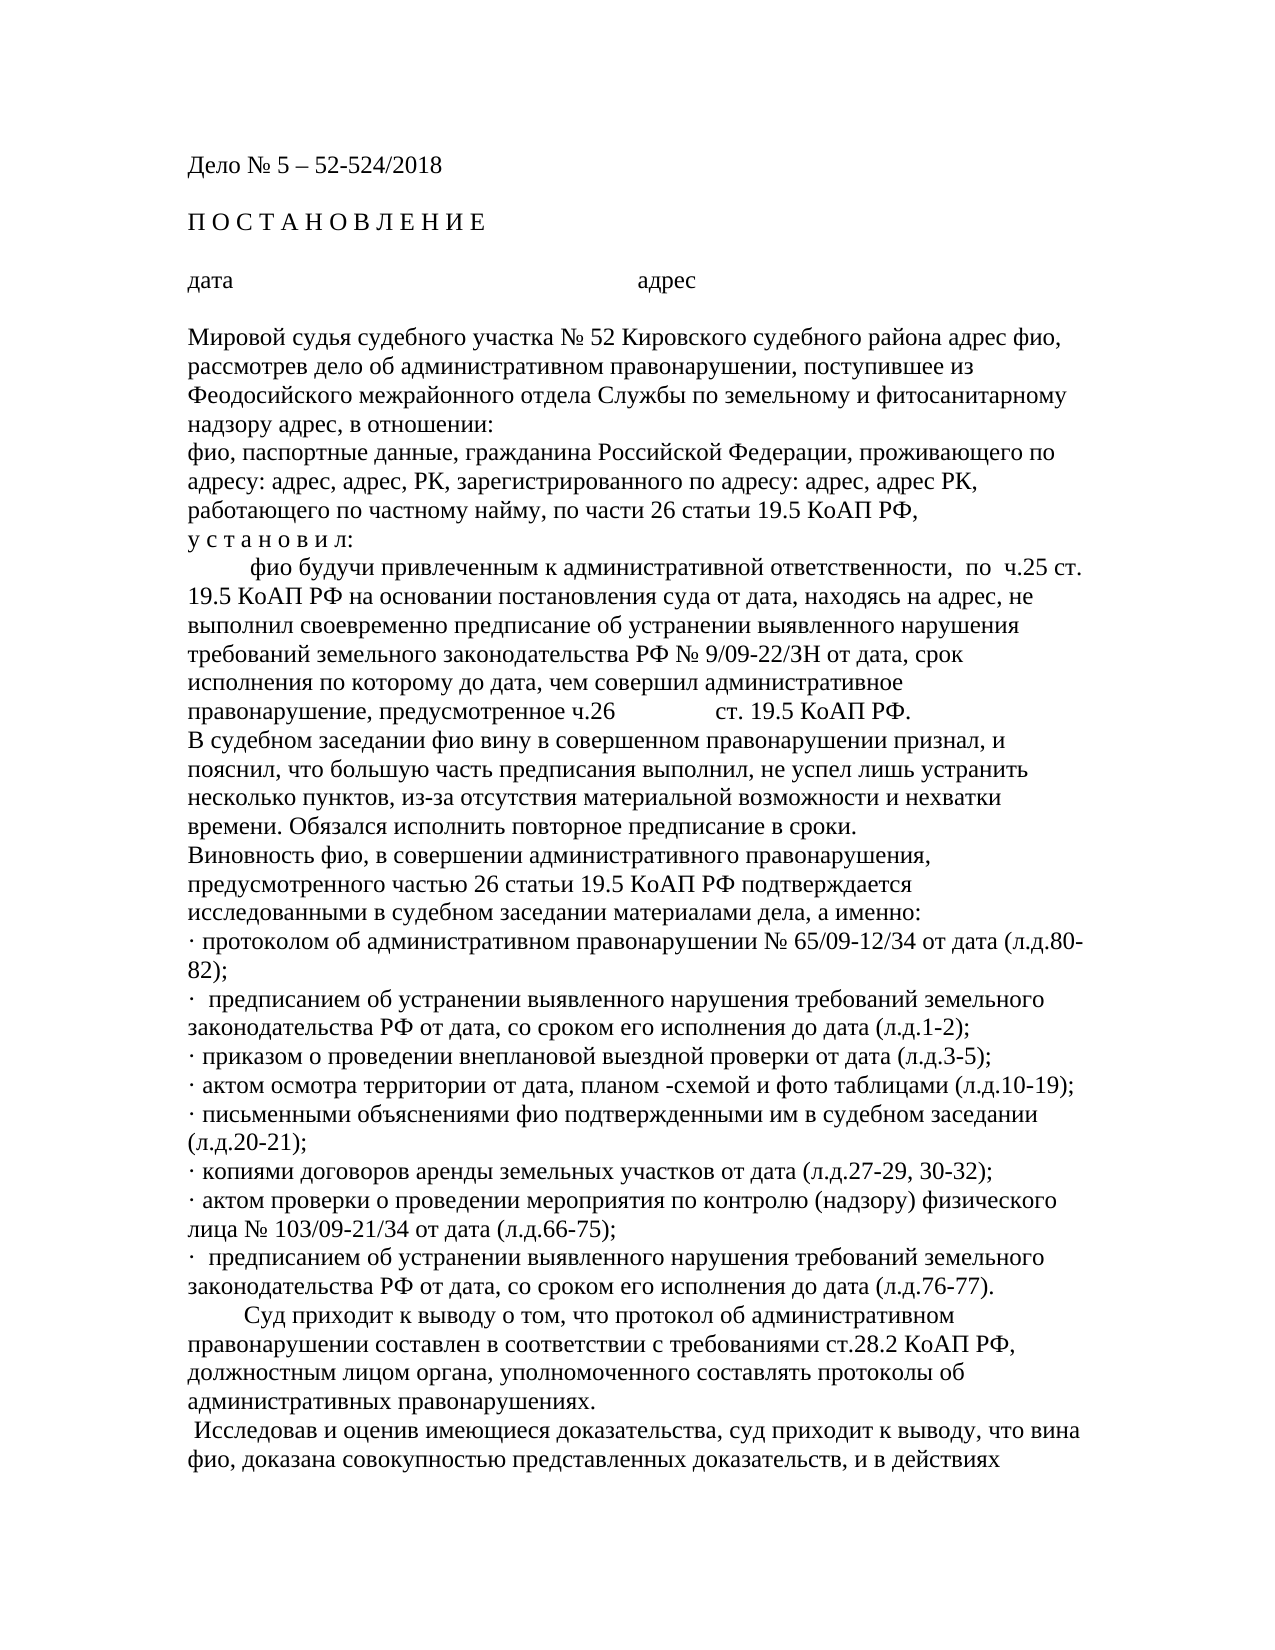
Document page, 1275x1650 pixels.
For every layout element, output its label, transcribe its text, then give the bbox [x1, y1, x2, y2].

text · предписанием об устранении выявленного нарушения требований земельного законодательства РФ от дата, со сроком его исполнения до дата (л.д.76-77). [187, 1242, 1087, 1300]
text фио, паспортные данные, гражданина Российской Федерации, проживающего по адресу: адрес, адрес, РК, зарегистрированного по адресу: адрес, адрес РК, работающего по частному найму, по части 26 статьи 19.5 КоАП РФ, [187, 437, 1087, 524]
text дата адрес [187, 265, 1087, 294]
text Виновность фио, в совершении административного правонарушения, предусмотренного частью 26 статьи 19.5 КоАП РФ подтверждается исследованными в судебном заседании материалами дела, а именно: [187, 840, 1087, 926]
text фио будучи привлеченным к административной ответственности, по ч.25 ст. 19.5 КоАП РФ на основании постановления суда от дата, находясь на адрес, не выполнил своевременно предписание об устранении выявленного нарушения требований земельного законодательства РФ № 9/09-22/ЗН от дата, срок исполнения по которому до дата, чем совершил административное правонарушение, предусмотренное ч.26 ст. 19.5 КоАП РФ. [187, 552, 1087, 725]
text Суд приходит к выводу о том, что протокол об административном правонарушении составлен в соответствии с требованиями ст.28.2 КоАП РФ, должностным лицом органа, уполномоченного составлять протоколы об административных правонарушениях. [187, 1300, 1087, 1415]
text · актом проверки о проведении мероприятия по контролю (надзору) физического лица № 103/09-21/34 от дата (л.д.66-75); [187, 1185, 1087, 1242]
text Мировой судья судебного участка № 52 Кировского судебного района адрес фио, рассмотрев дело об административном правонарушении, поступившее из Феодосийского межрайонного отдела Службы по земельному и фитосанитарному надзору адрес, в отношении: [187, 322, 1087, 437]
text · приказом о проведении внеплановой выездной проверки от дата (л.д.3-5); [187, 1041, 1087, 1070]
text у с т а н о в и л: [187, 524, 1087, 552]
text · письменными объяснениями фио подтвержденными им в судебном заседании (л.д.20-21); [187, 1099, 1087, 1156]
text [187, 1415, 1087, 1472]
text П О С Т А Н О В Л Е Н И Е [187, 207, 1087, 236]
text В судебном заседании фио вину в совершенном правонарушении признал, и пояснил, что большую часть предписания выполнил, не успел лишь устранить несколько пунктов, из-за отсутствия материальной возможности и нехватки времени. Обязался исполнить повторное предписание в сроки. [187, 725, 1087, 840]
text · предписанием об устранении выявленного нарушения требований земельного законодательства РФ от дата, со сроком его исполнения до дата (л.д.1-2); [187, 984, 1087, 1041]
text Дело № 5 – 52-524/2018 [187, 150, 1087, 179]
text · протоколом об административном правонарушении № 65/09-12/34 от дата (л.д.80-82); [187, 926, 1087, 984]
text · актом осмотра территории от дата, планом -схемой и фото таблицами (л.д.10-19); [187, 1070, 1087, 1099]
text · копиями договоров аренды земельных участков от дата (л.д.27-29, 30-32); [187, 1156, 1087, 1185]
